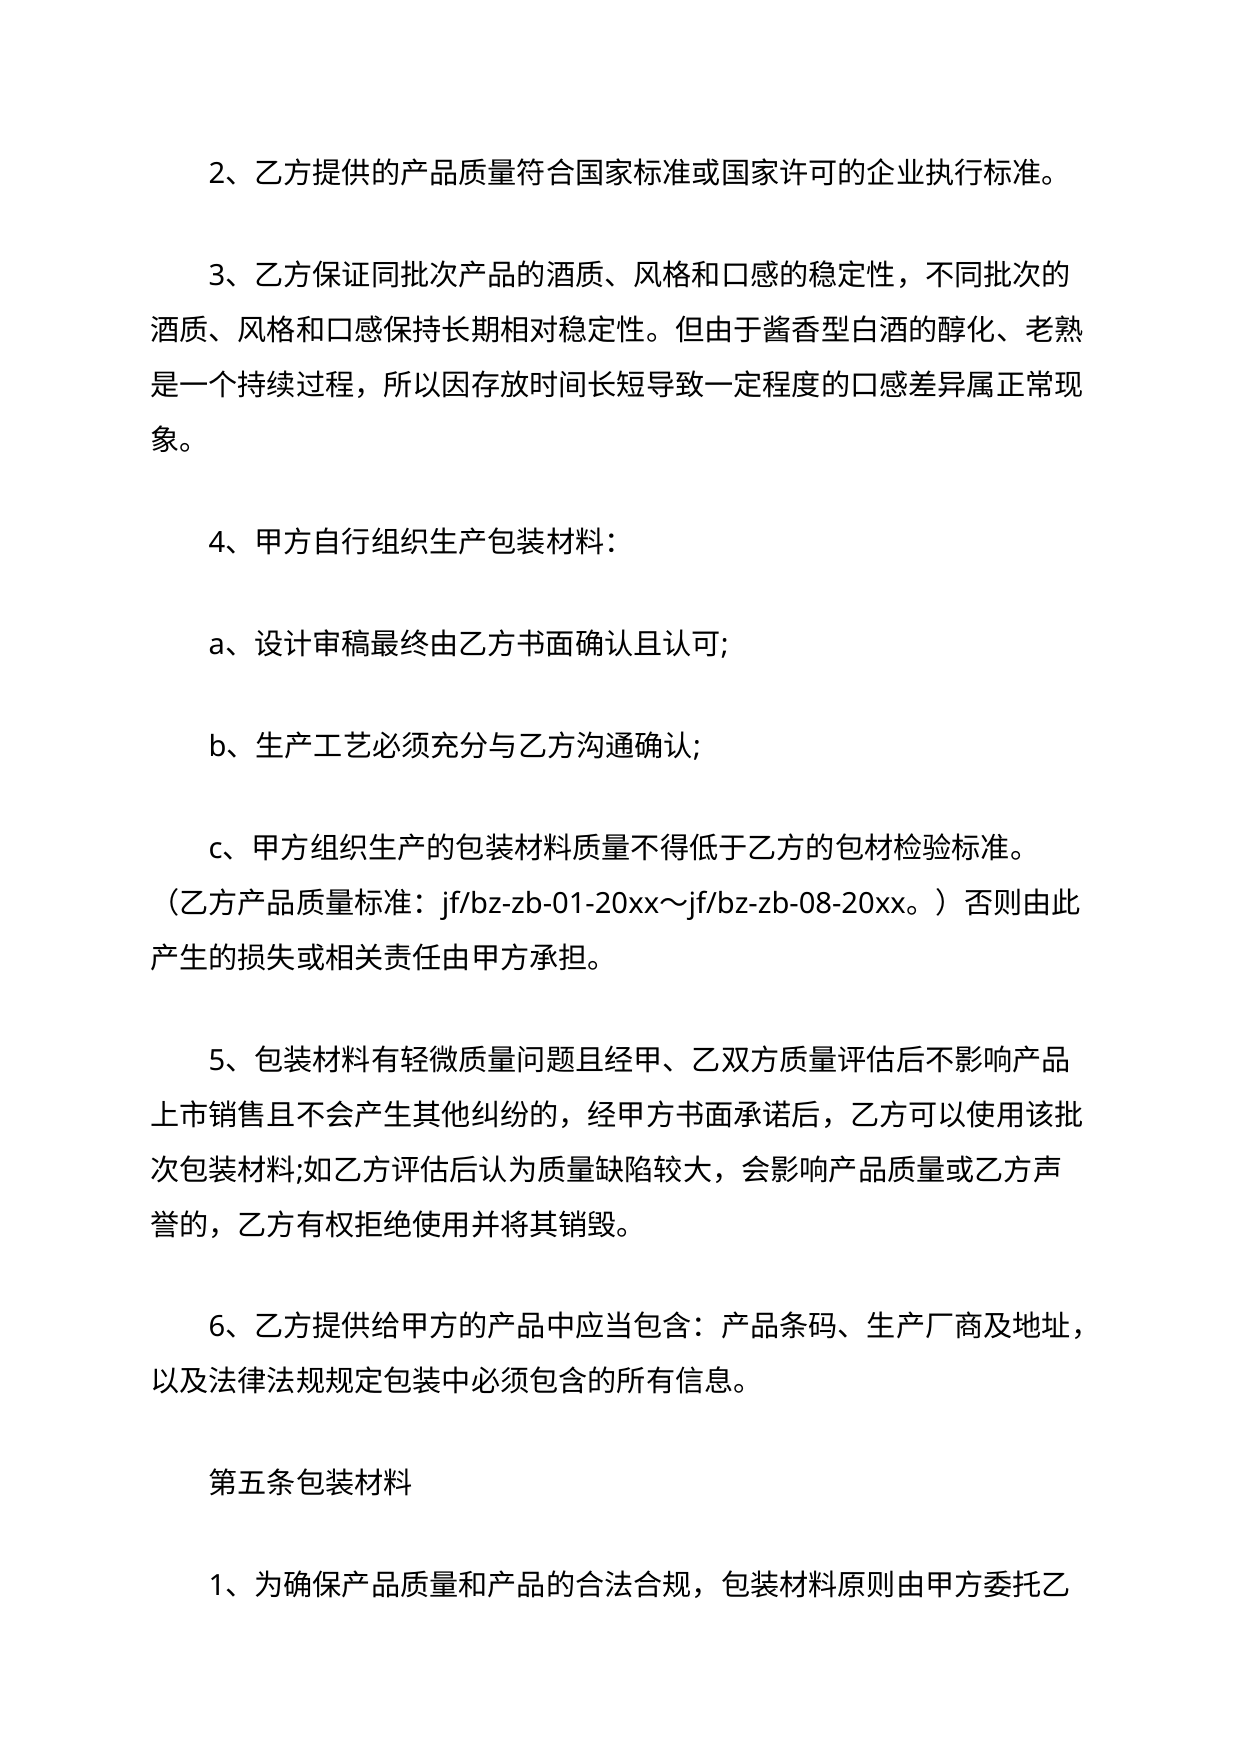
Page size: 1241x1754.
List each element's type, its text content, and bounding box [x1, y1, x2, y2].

text 6、乙方提供给甲方的产品中应当包含：产品条码、生产厂商及地址，以及法律法规规定包装中必须包含的所有信息。 [150, 1303, 1090, 1400]
text a、设计审稿最终由乙方书面确认且认可; [150, 621, 1090, 663]
text 2、乙方提供的产品质量符合国家标准或国家许可的企业执行标准。 [150, 150, 1090, 192]
text c、甲方组织生产的包装材料质量不得低于乙方的包材检验标准。（乙方产品质量标准：jf/bz-zb-01-20xx～jf/bz-zb-08-20xx。）否则由此产生的损失或相关责任由甲方承担。 [150, 824, 1090, 977]
text 第五条包装材料 [150, 1460, 1090, 1502]
text b、生产工艺必须充分与乙方沟通确认; [150, 722, 1090, 765]
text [150, 1561, 1090, 1604]
text 4、甲方自行组织生产包装材料： [150, 518, 1090, 561]
text 3、乙方保证同批次产品的酒质、风格和口感的稳定性，不同批次的酒质、风格和口感保持长期相对稳定性。但由于酱香型白酒的醇化、老熟是一个持续过程，所以因存放时间长短导致一定程度的口感差异属正常现象。 [150, 252, 1090, 459]
text 5、包装材料有轻微质量问题且经甲、乙双方质量评估后不影响产品上市销售且不会产生其他纠纷的，经甲方书面承诺后，乙方可以使用该批次包装材料;如乙方评估后认为质量缺陷较大，会影响产品质量或乙方声誉的，乙方有权拒绝使用并将其销毁。 [150, 1036, 1090, 1243]
